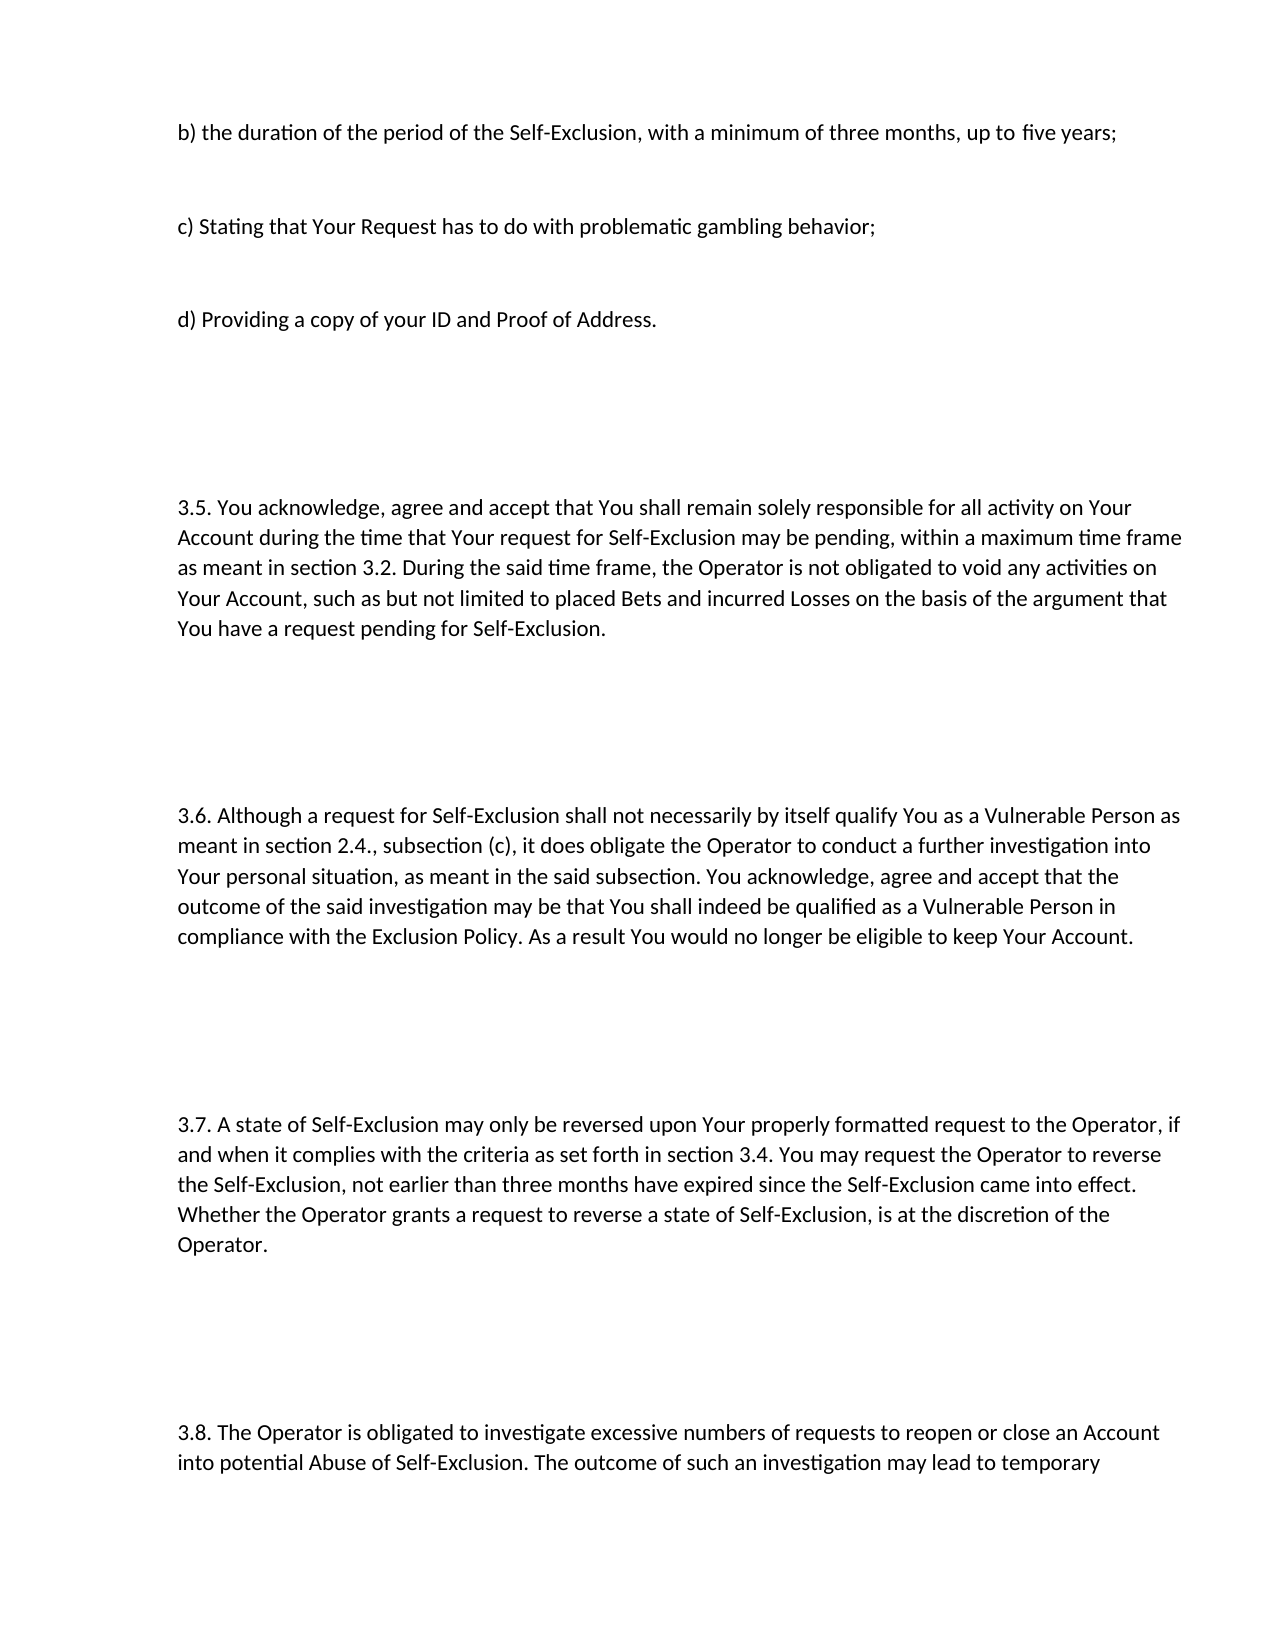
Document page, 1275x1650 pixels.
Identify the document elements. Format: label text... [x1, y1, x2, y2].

text d) Providing a copy of your ID and Proof of Address. [177, 306, 1186, 334]
text 3.5. You acknowledge, agree and accept that You shall remain solely responsible for all activity on Your Account during the time that Your request for Self-Exclusion may be pending, within a maximum time frame as meant in section 3.2. During the said time frame, the Operator is not obligated to void any activities on Your Account, such as but not limited to placed Bets and incurred Losses on the basis of the argument that You have a request pending for Self-Exclusion. [177, 493, 1186, 642]
text 3.6. Although a request for Self-Exclusion shall not necessarily by itself qualify You as a Vulnerable Person as meant in section 2.4., subsection (c), it does obligate the Operator to conduct a further investigation into Your personal situation, as meant in the said subsection. You acknowledge, agree and accept that the outcome of the said investigation may be that You shall indeed be qualified as a Vulnerable Person in compliance with the Exclusion Policy. As a result You would no longer be eligible to keep Your Account. [177, 801, 1186, 950]
text 3.7. A state of Self-Exclusion may only be reversed upon Your properly formatted request to the Operator, if and when it complies with the criteria as set forth in section 3.4. You may request the Operator to reverse the Self-Exclusion, not earlier than three months have expired since the Self-Exclusion came into effect. Whether the Operator grants a request to reverse a state of Self-Exclusion, is at the discretion of the Operator. [177, 1110, 1186, 1259]
text b) the duration of the period of the Self-Exclusion, with a minimum of three months, up to ﬁve years; [177, 118, 1186, 146]
text c) Stating that Your Request has to do with problematic gambling behavior; [177, 212, 1186, 240]
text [177, 1418, 1186, 1476]
